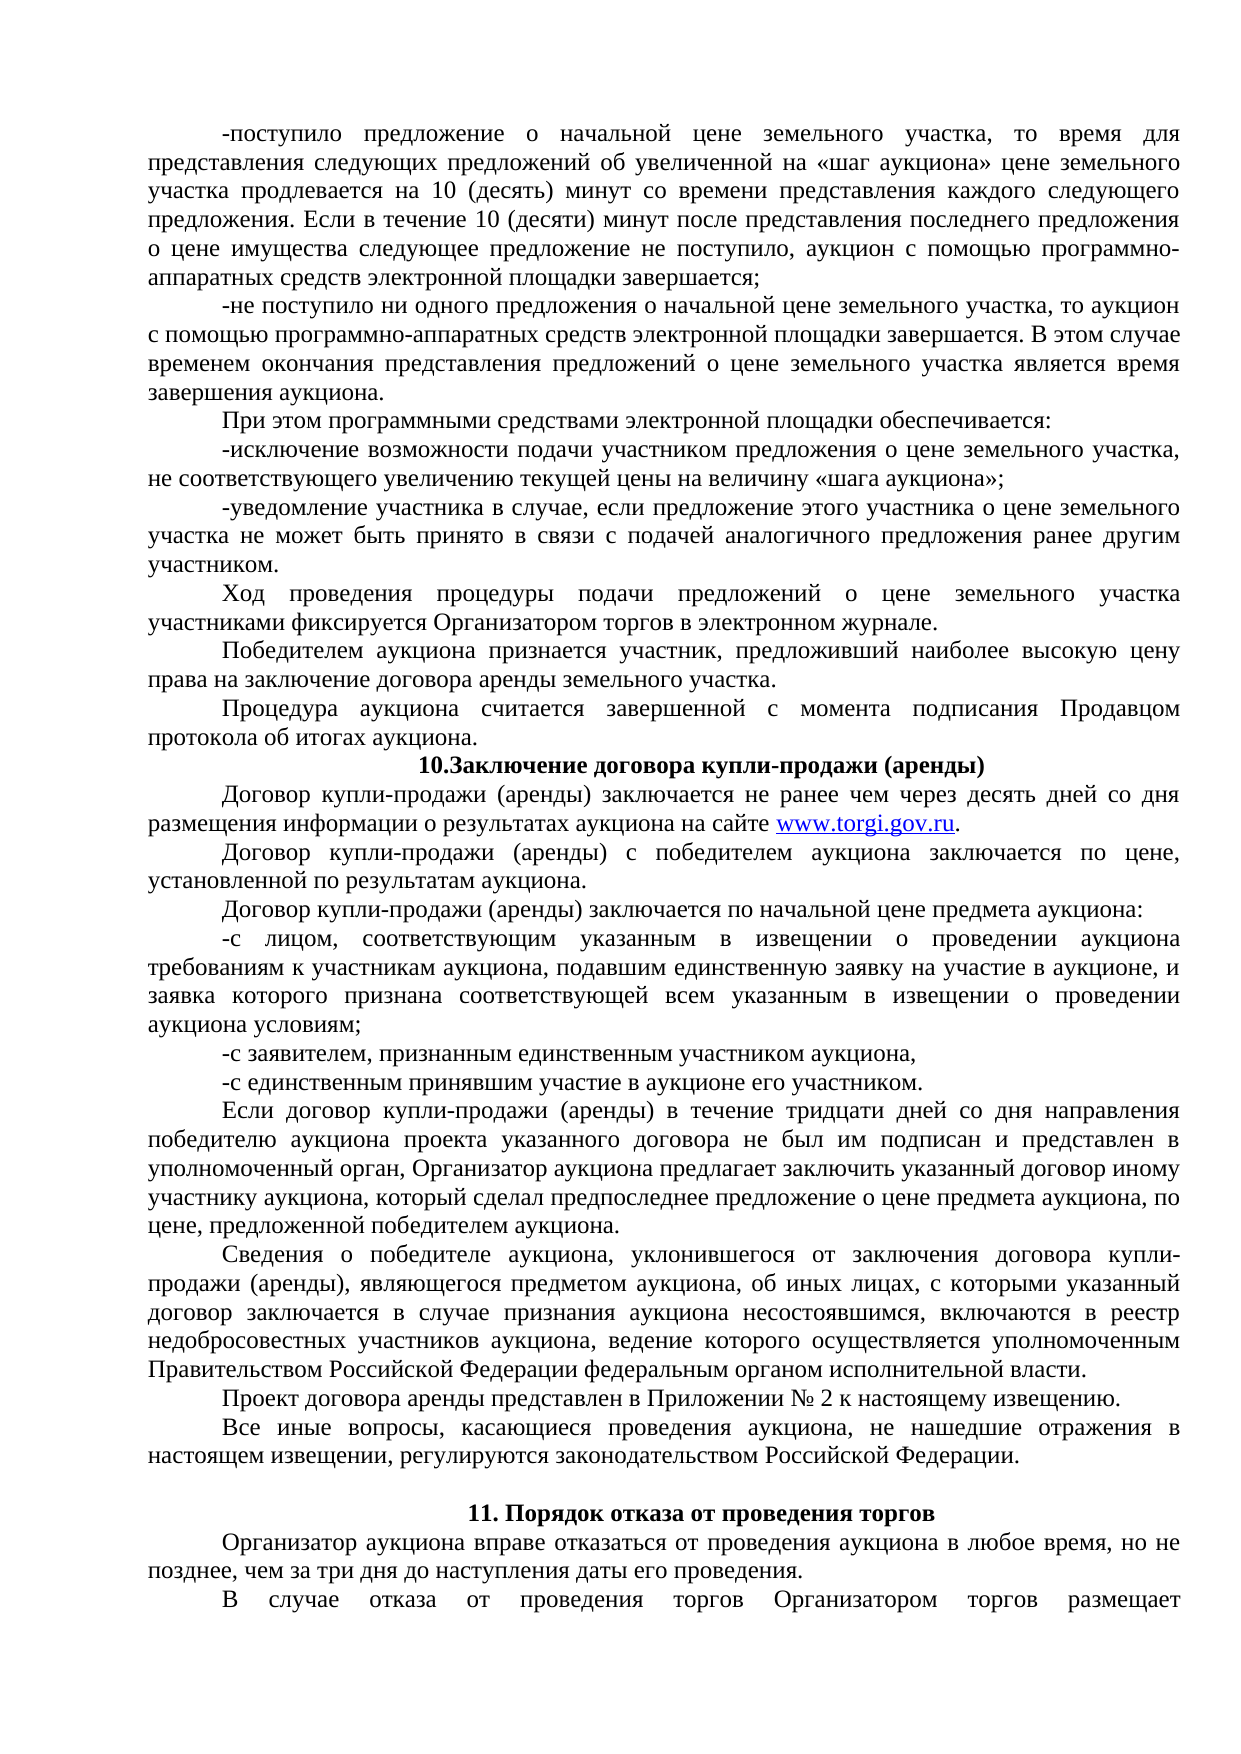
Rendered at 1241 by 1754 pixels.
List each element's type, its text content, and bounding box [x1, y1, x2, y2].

text Договор купли-продажи (аренды) заключается не ранее чем через десять дней со дня размещения информации о результатах аукциона на сайте www.torgi.gov.ru. [148, 779, 1181, 837]
text Победителем аукциона признается участник, предложивший наиболее высокую цену права на заключение договора аренды земельного участка. [148, 636, 1181, 693]
text Все иные вопросы, касающиеся проведения аукциона, не нашедшие отражения в настоящем извещении, регулируются законодательством Российской Федерации. [148, 1412, 1181, 1469]
text Организатор аукциона вправе отказаться от проведения аукциона в любое время, но не позднее, чем за три дня до наступления даты его проведения. [148, 1527, 1181, 1584]
text 10.Заключение договора купли-продажи (аренды) [148, 751, 1181, 779]
text Проект договора аренды представлен в Приложении № 2 к настоящему извещению. [148, 1383, 1181, 1412]
text -с лицом, соответствующим указанным в извещении о проведении аукциона требованиям к участникам аукциона, подавшим единственную заявку на участие в аукционе, и заявка которого признана соответствующей всем указанным в извещении о проведении аукциона условиям; [148, 923, 1181, 1038]
text -исключение возможности подачи участником предложения о цене земельного участка, не соответствующего увеличению текущей цены на величину «шага аукциона»; [148, 434, 1181, 492]
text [148, 1584, 1181, 1613]
text Ход проведения процедуры подачи предложений о цене земельного участка участниками фиксируется Организатором торгов в электронном журнале. [148, 578, 1181, 636]
text Договор купли-продажи (аренды) заключается по начальной цене предмета аукциона: [148, 894, 1181, 923]
text -с единственным принявшим участие в аукционе его участником. [148, 1067, 1181, 1096]
text -не поступило ни одного предложения о начальной цене земельного участка, то аукцион с помощью программно-аппаратных средств электронной площадки завершается. В этом случае временем окончания представления предложений о цене земельного участка является время завершения аукциона. [148, 291, 1181, 406]
text Если договор купли-продажи (аренды) в течение тридцати дней со дня направления победителю аукциона проекта указанного договора не был им подписан и представлен в уполномоченный орган, Организатор аукциона предлагает заключить указанный договор иному участнику аукциона, который сделал предпоследнее предложение о цене предмета аукциона, по цене, предложенной победителем аукциона. [148, 1096, 1181, 1239]
text Договор купли-продажи (аренды) с победителем аукциона заключается по цене, установленной по результатам аукциона. [148, 837, 1181, 894]
text 11. Порядок отказа от проведения торгов [148, 1498, 1181, 1527]
text -поступило предложение о начальной цене земельного участка, то время для представления следующих предложений об увеличенной на «шаг аукциона» цене земельного участка продлевается на 10 (десять) минут со времени представления каждого следующего предложения. Если в течение 10 (десяти) минут после представления последнего предложения о цене имущества следующее предложение не поступило, аукцион с помощью программно-аппаратных средств электронной площадки завершается; [148, 118, 1181, 291]
text -с заявителем, признанным единственным участником аукциона, [148, 1038, 1181, 1067]
text -уведомление участника в случае, если предложение этого участника о цене земельного участка не может быть принято в связи с подачей аналогичного предложения ранее другим участником. [148, 492, 1181, 578]
text Сведения о победителе аукциона, уклонившегося от заключения договора купли-продажи (аренды), являющегося предметом аукциона, об иных лицах, с которыми указанный договор заключается в случае признания аукциона несостоявшимся, включаются в реестр недобросовестных участников аукциона, ведение которого осуществляется уполномоченным Правительством Российской Федерации федеральным органом исполнительной власти. [148, 1239, 1181, 1383]
text Процедура аукциона считается завершенной с момента подписания Продавцом протокола об итогах аукциона. [148, 693, 1181, 751]
text При этом программными средствами электронной площадки обеспечивается: [148, 406, 1181, 434]
